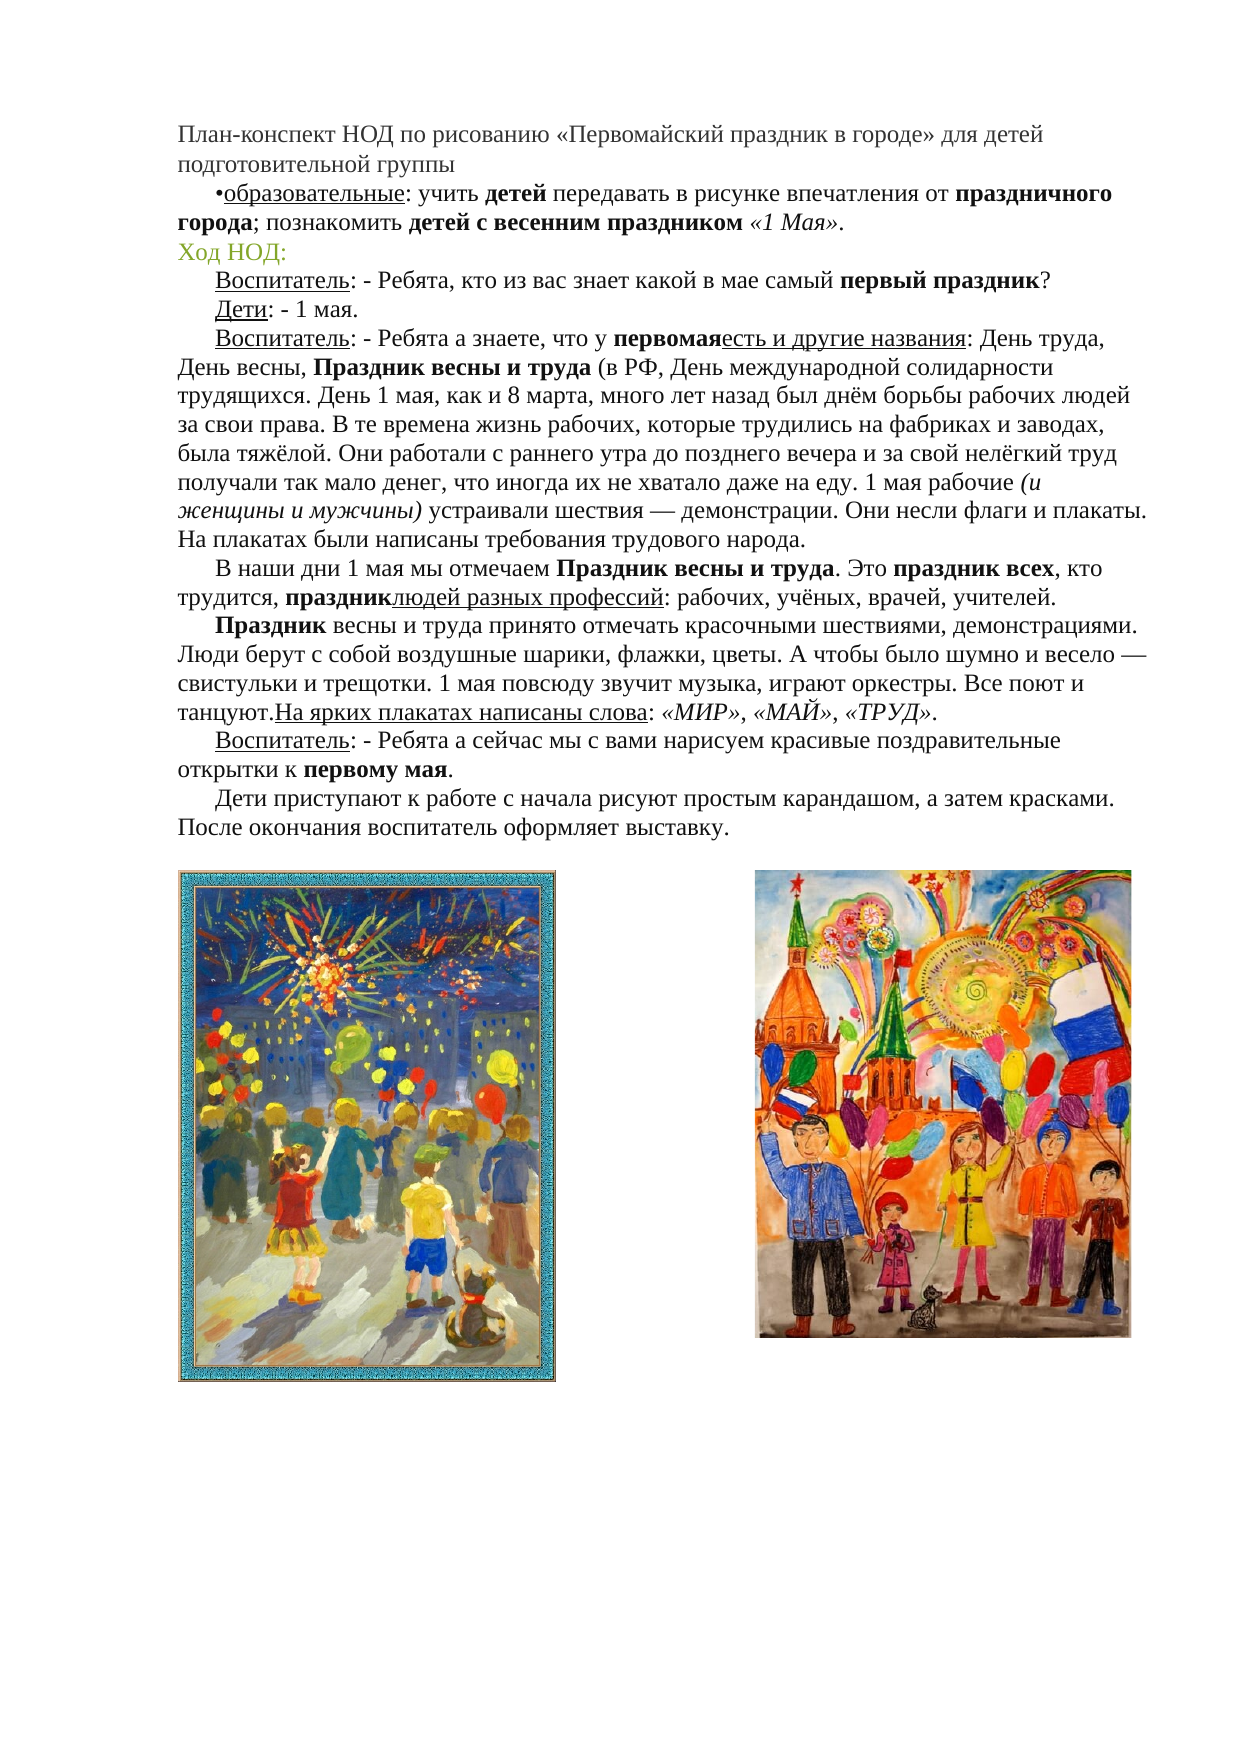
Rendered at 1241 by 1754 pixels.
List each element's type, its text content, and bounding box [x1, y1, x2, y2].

text •образовательные: учить детей передавать в рисунке впечатления от праздничного города; познакомить детей с весенним праздником «1 Мая». [177, 178, 1152, 236]
text Дети приступают к работе с начала рисуют простым карандашом, а затем красками. После окончания воспитатель оформляет выставку. [177, 783, 1152, 841]
text В наши дни 1 мая мы отмечаем Праздник весны и труда. Это праздник всех, кто трудится, праздниклюдей разных профессий: рабочих, учёных, врачей, учителей. [177, 553, 1152, 611]
text Воспитатель: - Ребята а знаете, что у первомаяесть и другие названия: День труда, День весны, Праздник весны и труда (в РФ, День международной солидарности трудящихся. День 1 мая, как и 8 марта, много лет назад был днём борьбы рабочих людей за свои права. В те времена жизнь рабочих, которые трудились на фабриках и заводах, была тяжёлой. Они работали с раннего утра до позднего вечера и за свой нелёгкий труд получали так мало денег, что иногда их не хватало даже на еду. 1 мая рабочие (и женщины и мужчины) устраивали шествия — демонстрации. Они несли флаги и плакаты. На плакатах были написаны требования трудового народа. [177, 323, 1152, 553]
picture [178, 870, 556, 1382]
text Праздник весны и труда принято отмечать красочными шествиями, демонстрациями. Люди берут с собой воздушные шарики, флажки, цветы. А чтобы было шумно и весело — свистульки и трещотки. 1 мая повсюду звучит музыка, играют оркестры. Все поют и танцуют.На ярких плакатах написаны слова: «МИР», «МАЙ», «ТРУД». [177, 611, 1152, 726]
text Воспитатель: - Ребята а сейчас мы с вами нарисуем красивые поздравительные открытки к первому мая. [177, 726, 1152, 783]
text Ход НОД: [177, 236, 1152, 266]
text Воспитатель: - Ребята, кто из вас знает какой в мае самый первый праздник? [177, 266, 1152, 294]
picture [754, 870, 1132, 1338]
text Дети: - 1 мая. [177, 294, 1152, 323]
text План-конспект НОД по рисованию «Первомайский праздник в городе» для детей подготовительной группы [177, 118, 1152, 178]
